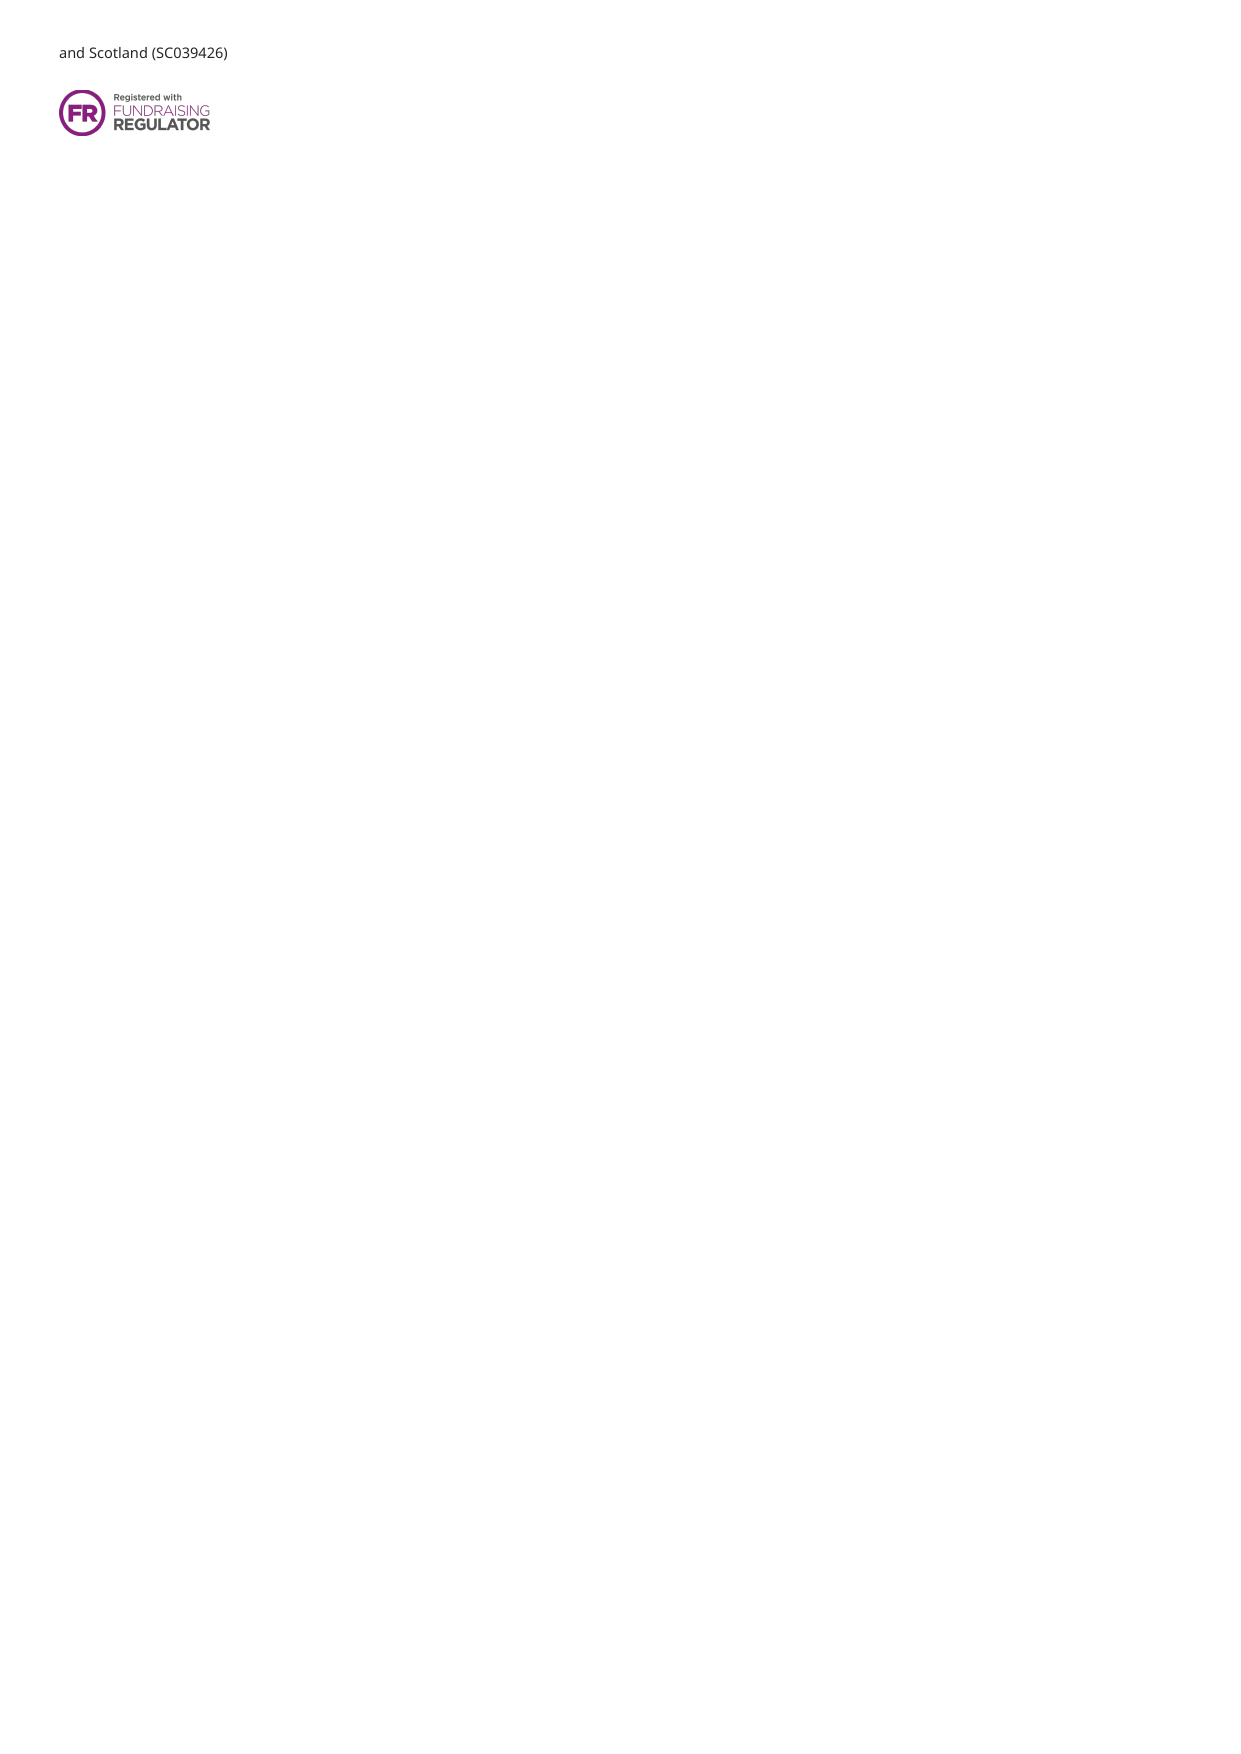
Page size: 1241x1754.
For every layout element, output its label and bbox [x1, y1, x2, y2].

picture [59, 90, 210, 136]
text [59, 44, 343, 62]
